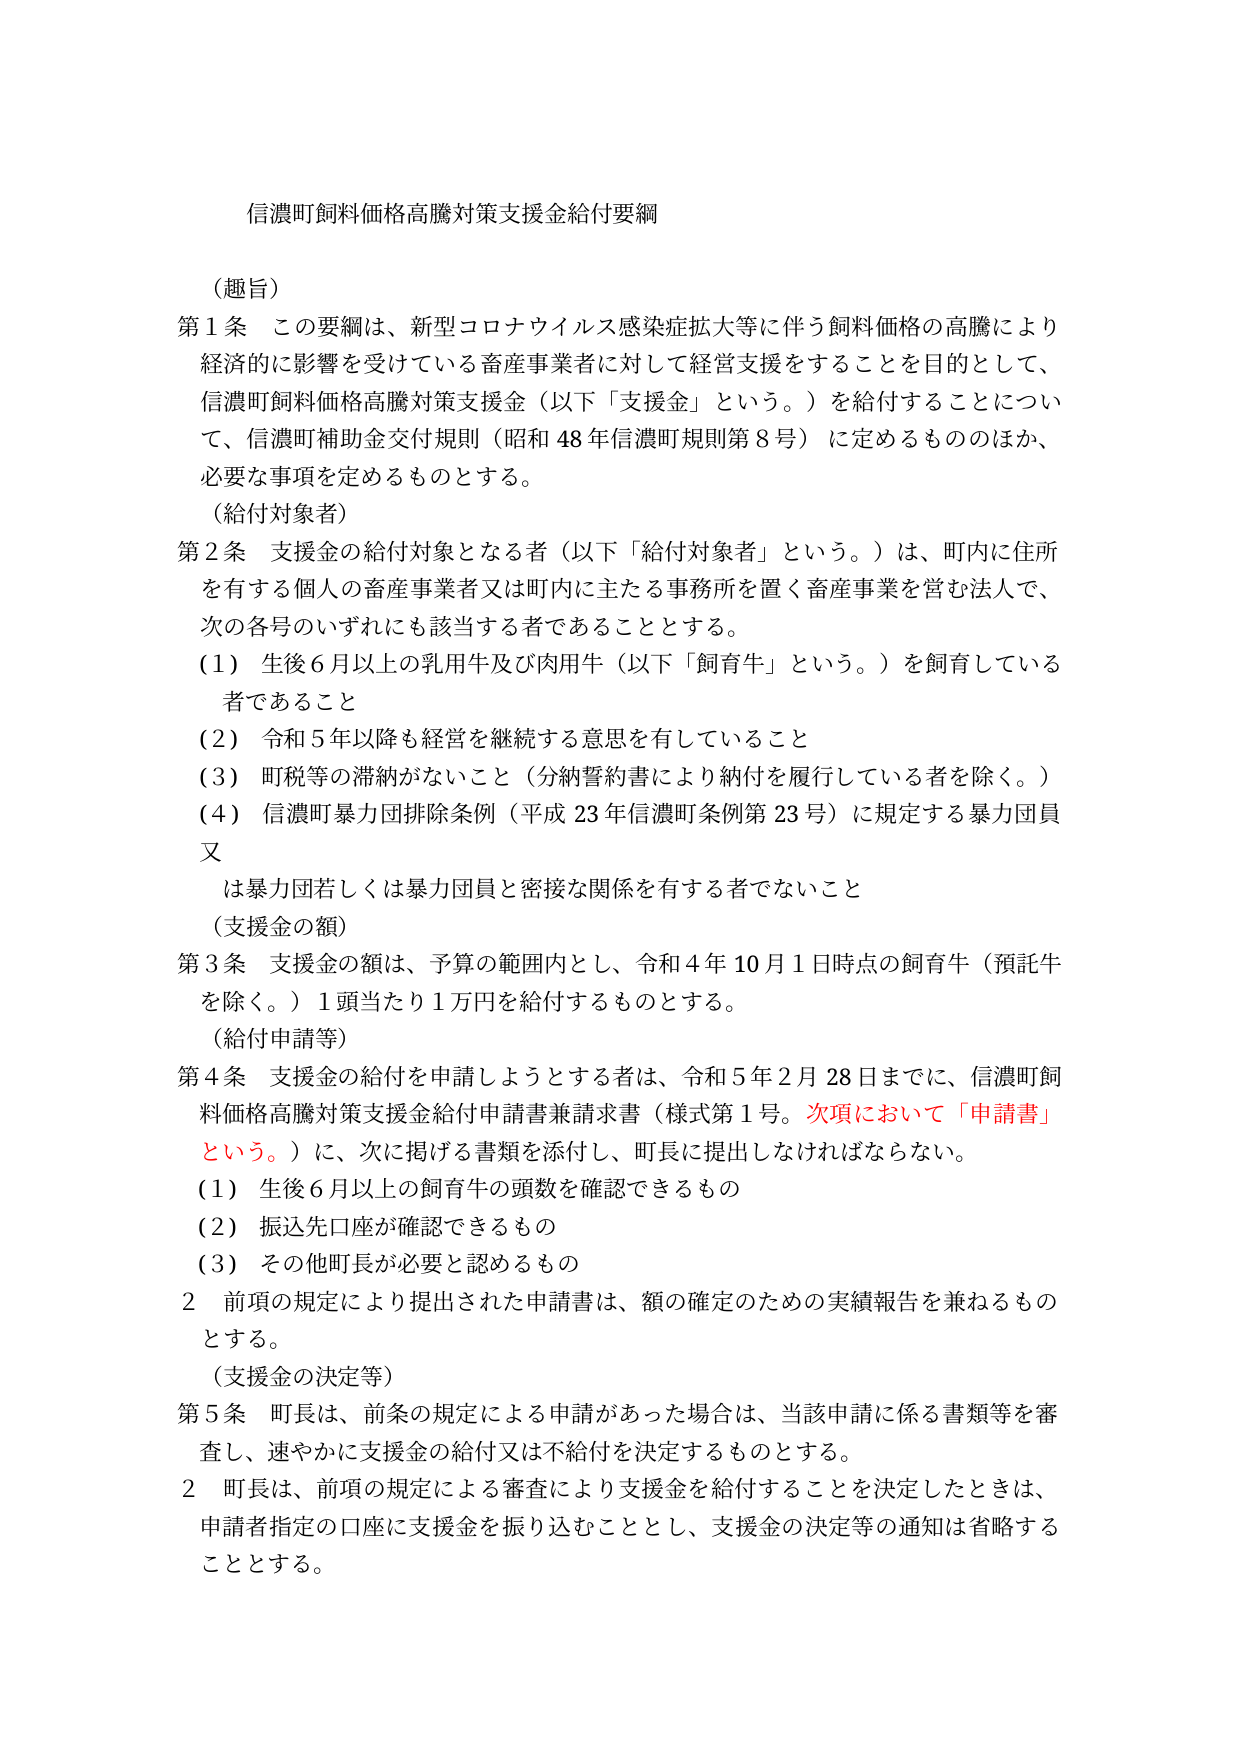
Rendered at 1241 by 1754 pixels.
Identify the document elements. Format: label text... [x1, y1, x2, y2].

text (１) 生後６月以上の飼育牛の頭数を確認できるもの [198, 1169, 1063, 1206]
text (４) 信濃町暴力団排除条例（平成23年信濃町条例第23号）に規定する暴力団員又 [199, 794, 1063, 869]
text (２) 振込先口座が確認できるもの [198, 1206, 1063, 1244]
text ２ 前項の規定により提出された申請書は、額の確定のための実績報告を兼ねるものとする。 [177, 1281, 1063, 1356]
text (１) 生後６月以上の乳用牛及び肉用牛（以下「飼育牛」という。）を飼育している [199, 644, 1063, 681]
text （給付対象者） [177, 494, 1063, 531]
text 第４条 支援金の給付を申請しようとする者は、令和５年２月28日までに、信濃町飼料価格高騰対策支援金給付申請書兼請求書（様式第１号。次項において「申請書」という。）に、次に掲げる書類を添付し、町長に提出しなければならない。 [177, 1056, 1063, 1169]
text （支援金の決定等） [177, 1356, 1063, 1394]
text 者であること [199, 681, 1063, 719]
text は暴力団若しくは暴力団員と密接な関係を有する者でないこと [199, 869, 1063, 906]
text （趣旨） [177, 269, 1063, 306]
text 第３条 支援金の額は、予算の範囲内とし、令和４年10月１日時点の飼育牛（預託牛を除く。）１頭当たり１万円を給付するものとする。 [177, 944, 1063, 1019]
text ２ 町長は、前項の規定による審査により支援金を給付することを決定したときは、申請者指定の口座に支援金を振り込むこととし、支援金の決定等の通知は省略することとする。 [177, 1469, 1063, 1581]
text （給付申請等） [177, 1019, 1063, 1056]
text （支援金の額） [177, 906, 1063, 944]
text 第５条 町長は、前条の規定による申請があった場合は、当該申請に係る書類等を審査し、速やかに支援金の給付又は不給付を決定するものとする。 [177, 1394, 1063, 1469]
text (３) その他町長が必要と認めるもの [198, 1244, 1063, 1281]
text (３) 町税等の滞納がないこと（分納誓約書により納付を履行している者を除く。） [199, 756, 1063, 794]
text 第１条 この要綱は、新型コロナウイルス感染症拡大等に伴う飼料価格の高騰により経済的に影響を受けている畜産事業者に対して経営支援をすることを目的として、信濃町飼料価格高騰対策支援金（以下「支援金」という。）を給付することについて、信濃町補助金交付規則（昭和48年信濃町規則第８号） に定めるもののほか、必要な事項を定めるものとする。 [177, 306, 1063, 494]
text 第２条 支援金の給付対象となる者（以下「給付対象者」という。）は、町内に住所を有する個人の畜産事業者又は町内に主たる事務所を置く畜産事業を営む法人で、次の各号のいずれにも該当する者であることとする。 [177, 531, 1063, 644]
text 信濃町飼料価格高騰対策支援金給付要綱 [177, 194, 1063, 231]
text (２) 令和５年以降も経営を継続する意思を有していること [199, 719, 1063, 756]
